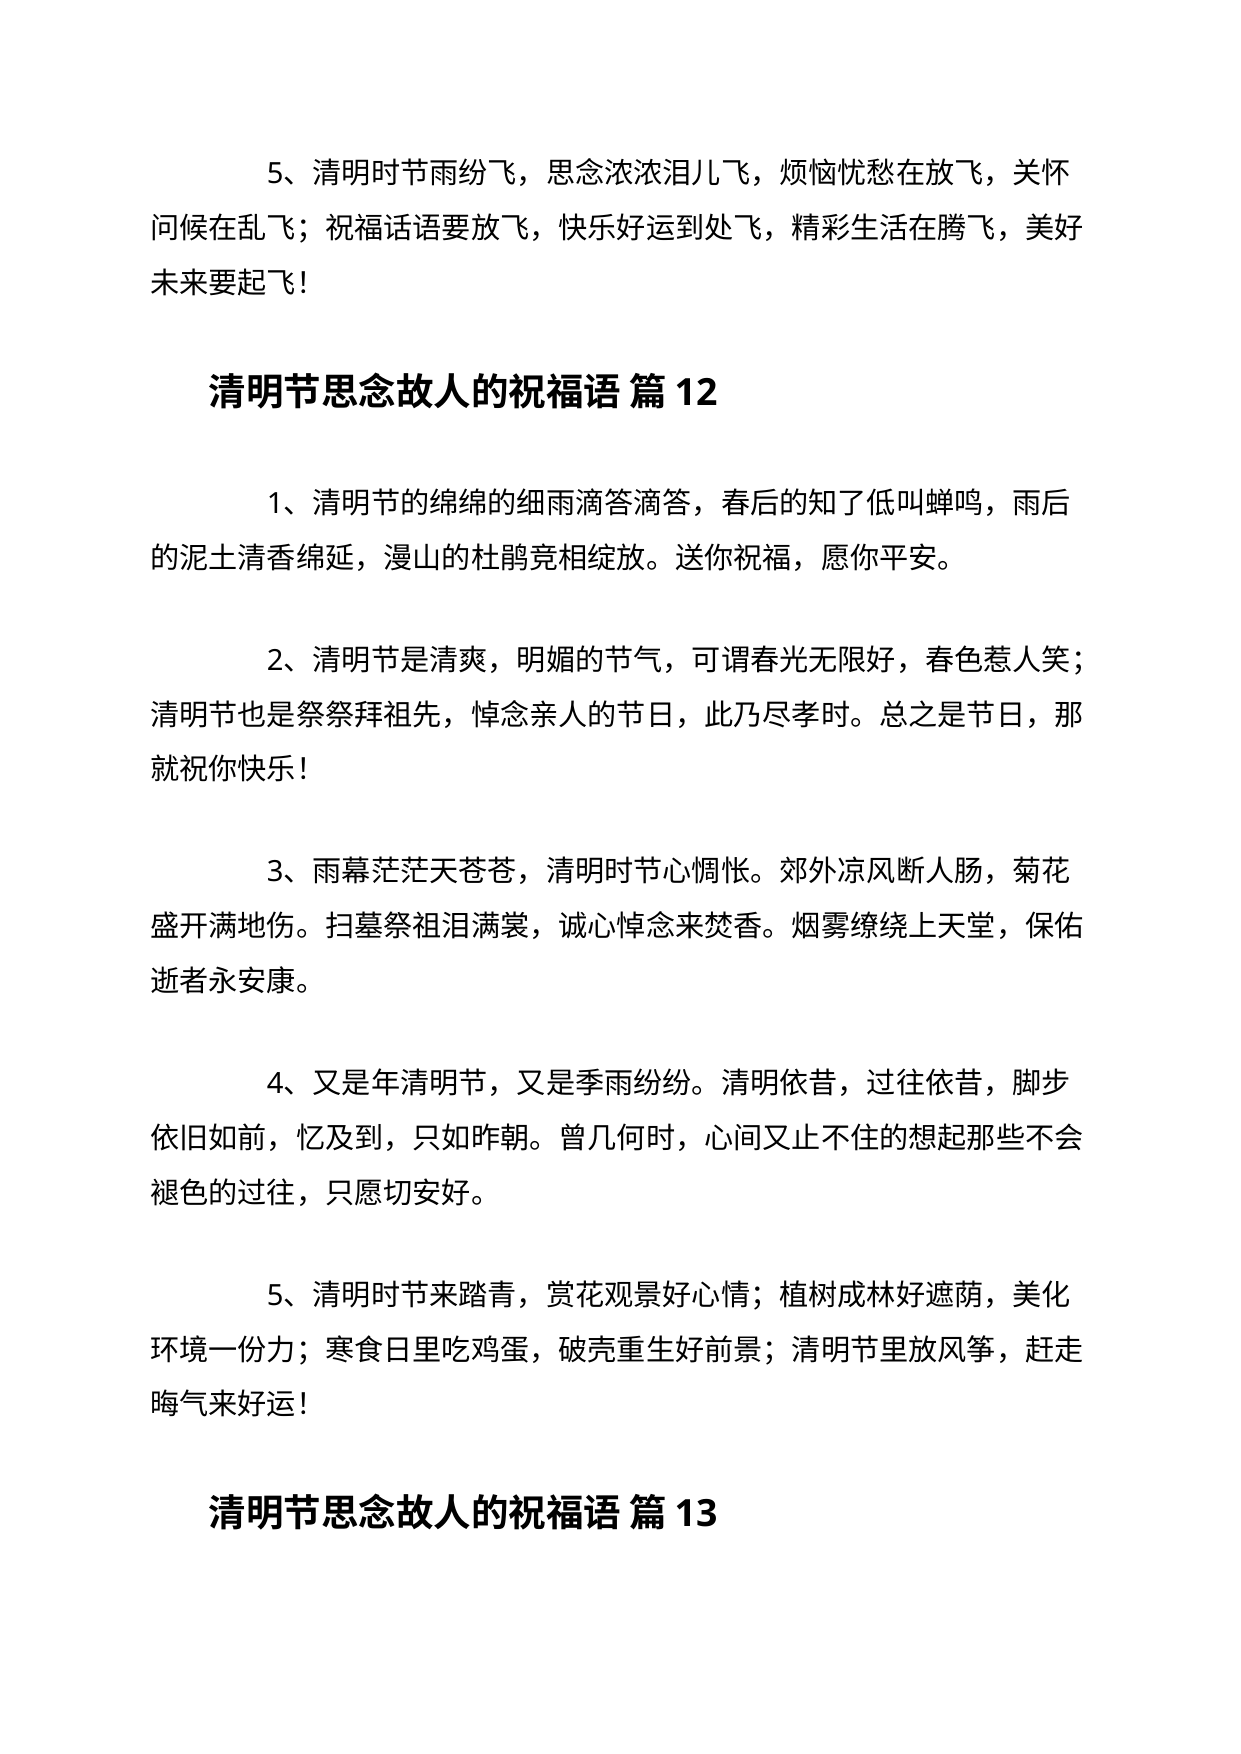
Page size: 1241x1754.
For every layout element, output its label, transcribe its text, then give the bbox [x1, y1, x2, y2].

text 4、又是年清明节，又是季雨纷纷。清明依昔，过往依昔，脚步依旧如前，忆及到，只如昨朝。曾几何时，心间又止不住的想起那些不会褪色的过往，只愿切安好。 [150, 1059, 1090, 1212]
text 2、清明节是清爽，明媚的节气，可谓春光无限好，春色惹人笑；清明节也是祭祭拜祖先，悼念亲人的节日，此乃尽孝时。总之是节日，那就祝你快乐！ [150, 636, 1090, 788]
text 5、清明时节来踏青，赏花观景好心情；植树成林好遮荫，美化环境一份力；寒食日里吃鸡蛋，破壳重生好前景；清明节里放风筝，赶走晦气来好运！ [150, 1271, 1090, 1423]
text 清明节思念故人的祝福语 篇13 [150, 1483, 1090, 1537]
text 3、雨幕茫茫天苍苍，清明时节心惆怅。郊外凉风断人肠，菊花盛开满地伤。扫墓祭祖泪满裳，诚心悼念来焚香。烟雾缭绕上天堂，保佑逝者永安康。 [150, 848, 1090, 1000]
text 清明节思念故人的祝福语 篇12 [150, 362, 1090, 416]
text 5、清明时节雨纷飞，思念浓浓泪儿飞，烦恼忧愁在放飞，关怀问候在乱飞；祝福话语要放飞，快乐好运到处飞，精彩生活在腾飞，美好未来要起飞！ [150, 150, 1090, 302]
text 1、清明节的绵绵的细雨滴答滴答，春后的知了低叫蝉鸣，雨后的泥土清香绵延，漫山的杜鹃竞相绽放。送你祝福，愿你平安。 [150, 479, 1090, 577]
